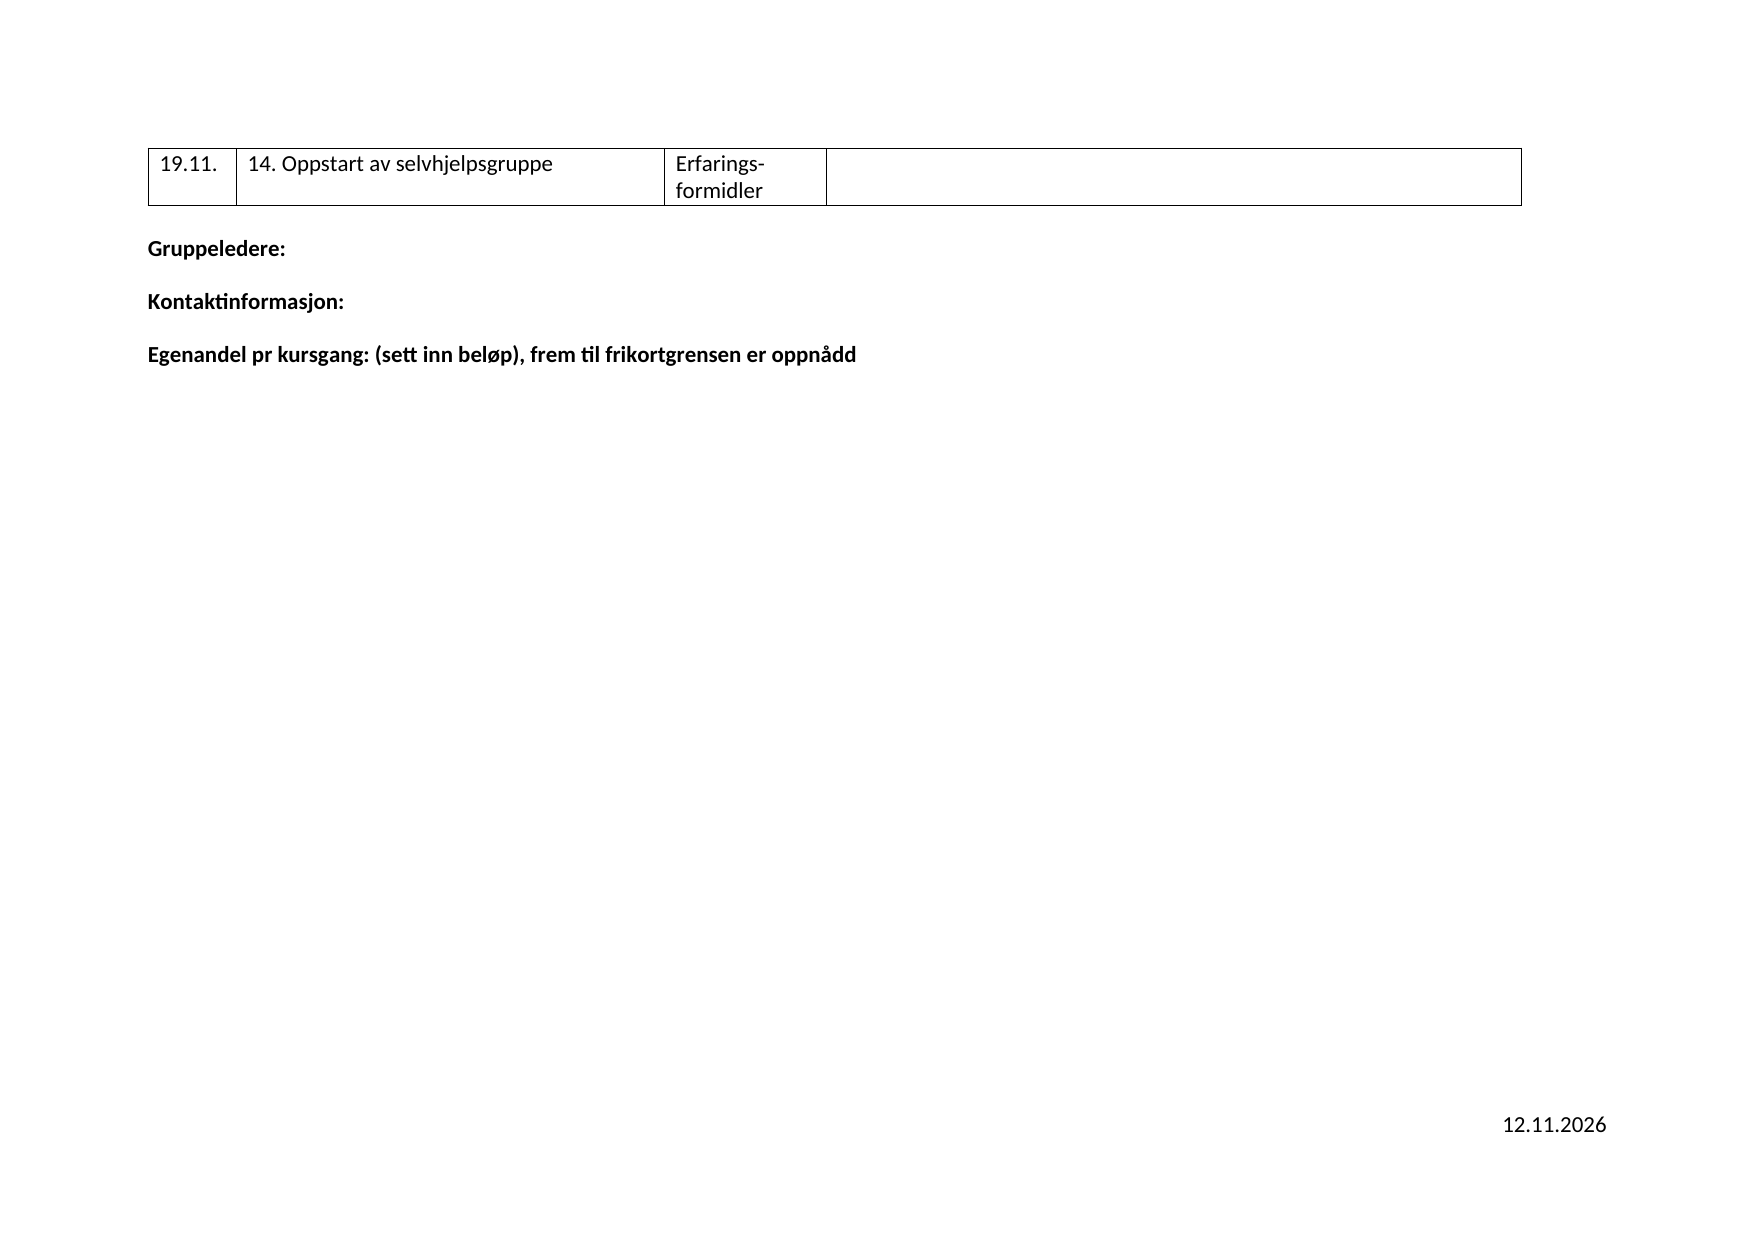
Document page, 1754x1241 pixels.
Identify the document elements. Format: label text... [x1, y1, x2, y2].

table_cell Erfarings-formidler [665, 149, 826, 205]
text Egenandel pr kursgang: (sett inn beløp), frem til frikortgrensen er oppnådd [148, 340, 1606, 368]
text Gruppeledere: [148, 234, 1606, 262]
table_cell 14. Oppstart av selvhjelpsgruppe [237, 149, 664, 205]
table_cell [827, 149, 1521, 205]
table_cell 19.11. [149, 149, 236, 205]
text Kontaktinformasjon: [148, 287, 1606, 315]
